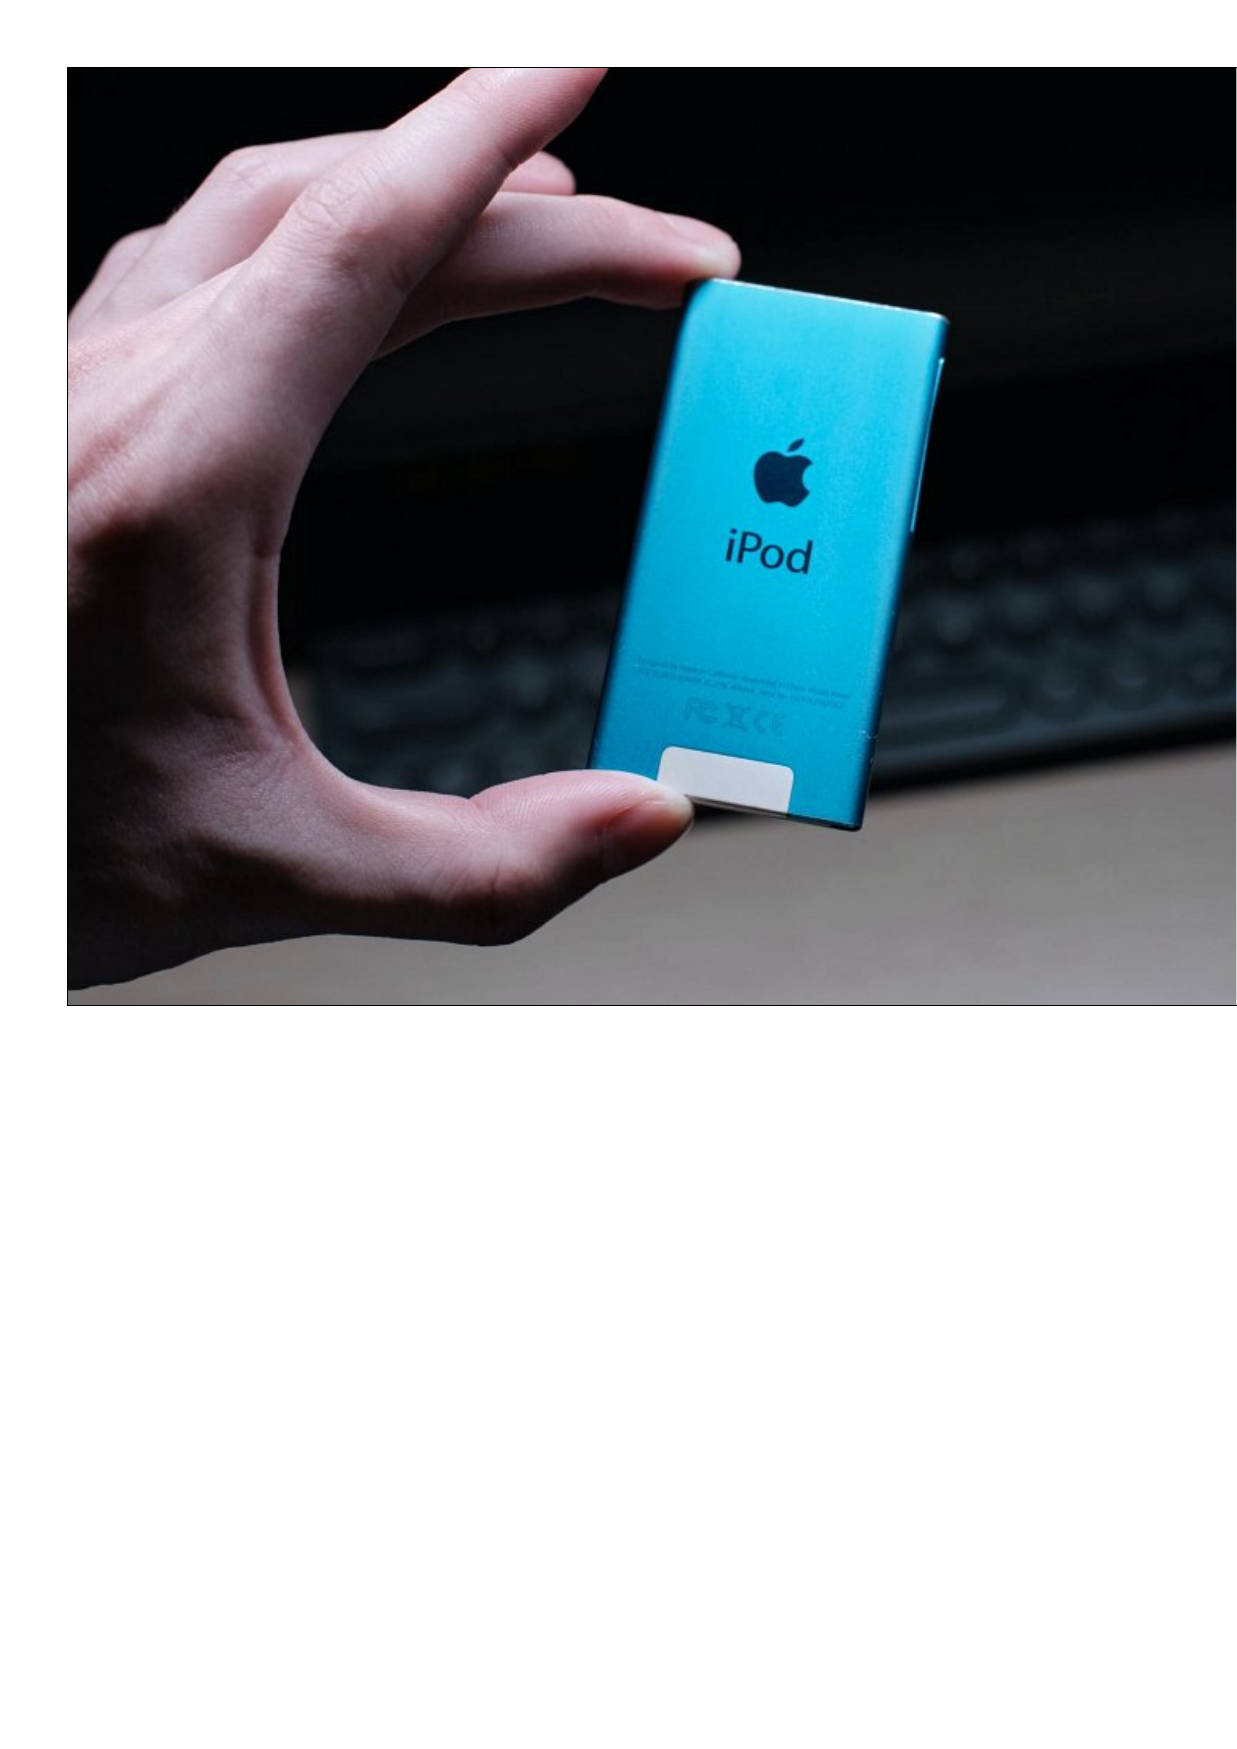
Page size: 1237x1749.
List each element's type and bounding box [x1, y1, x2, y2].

picture [68, 68, 1237, 1005]
